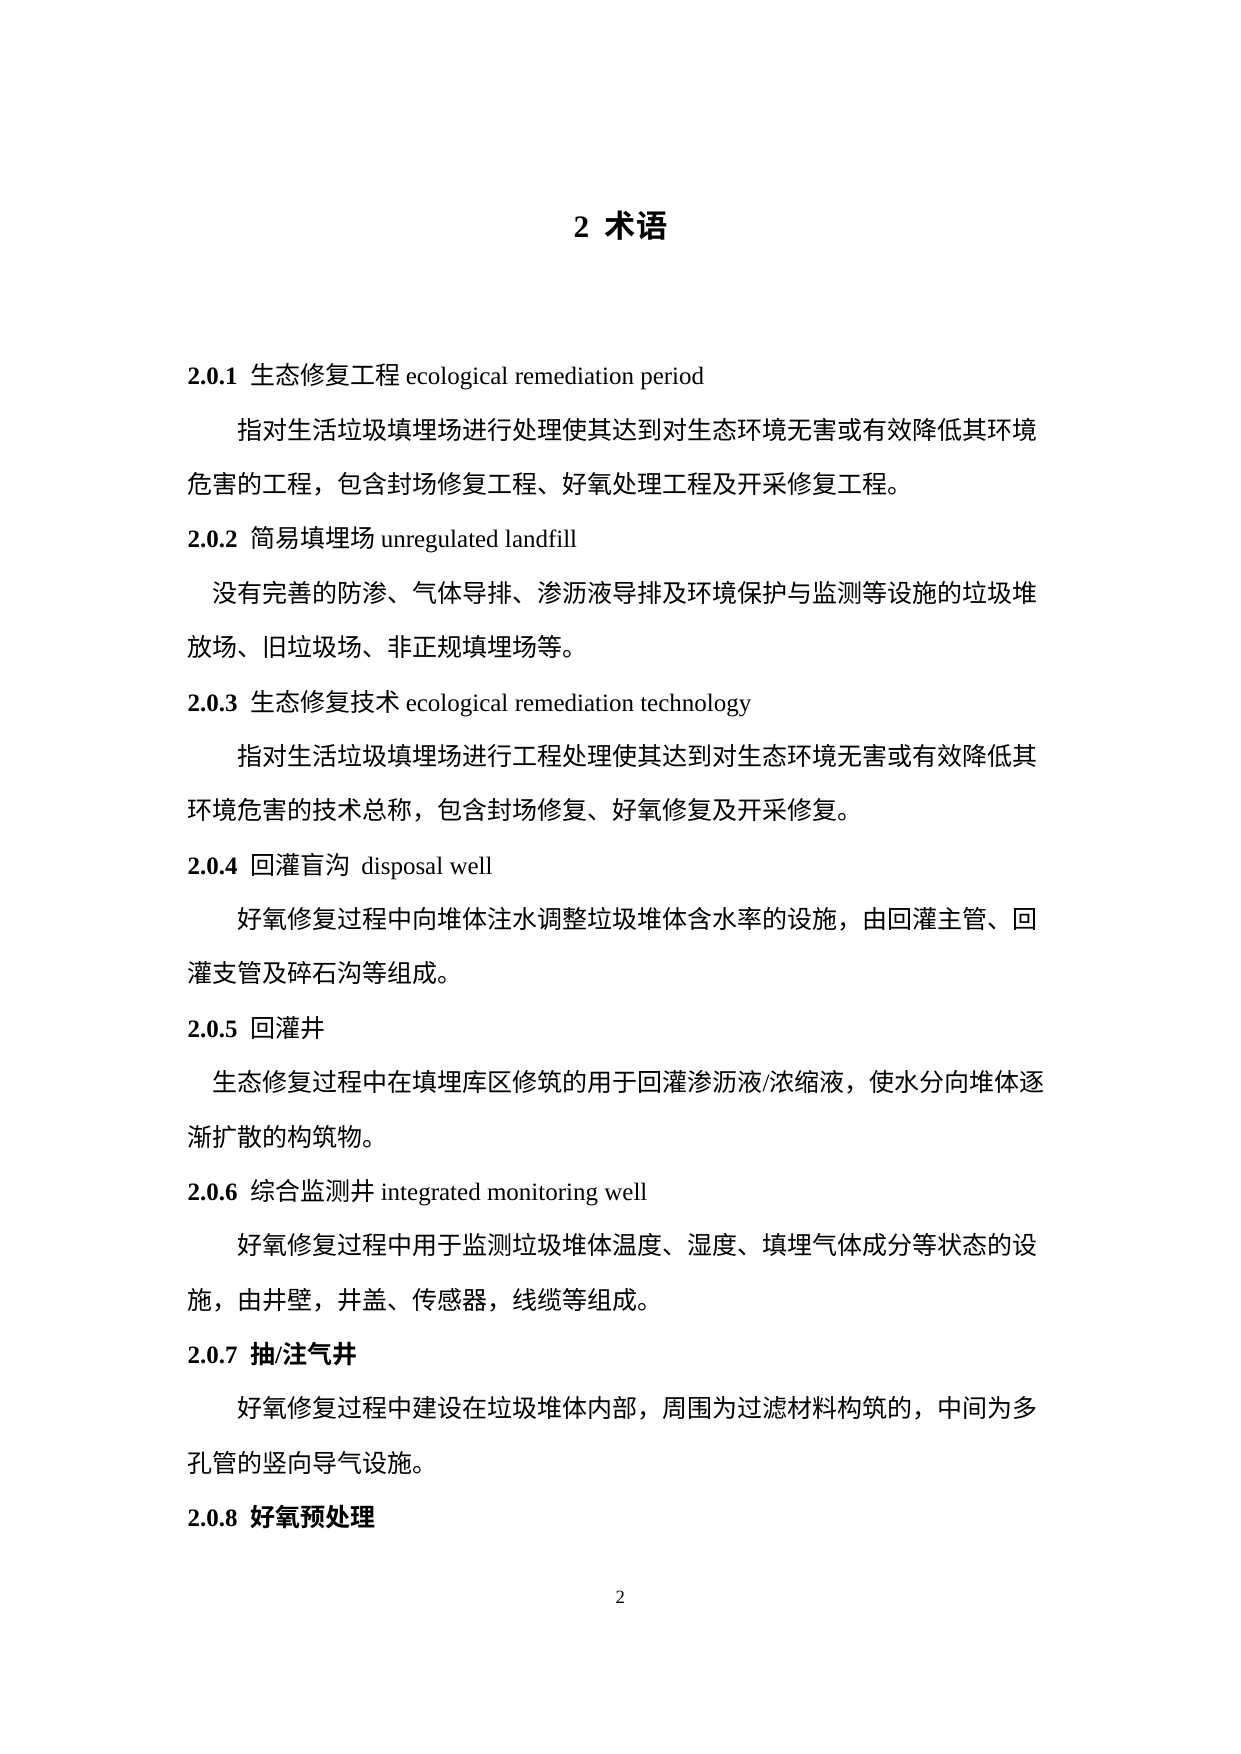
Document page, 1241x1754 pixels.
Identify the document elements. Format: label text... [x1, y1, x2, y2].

text 指对生活垃圾填埋场进行工程处理使其达到对生态环境无害或有效降低其环境危害的技术总称，包含封场修复、好氧修复及开采修复。 [187, 736, 1053, 827]
text 2.0.1 生态修复工程 ecological remediation period [187, 356, 1053, 392]
text 好氧修复过程中建设在垃圾堆体内部，周围为过滤材料构筑的，中间为多孔管的竖向导气设施。 [187, 1389, 1053, 1479]
text 2.0.3 生态修复技术 ecological remediation technology [187, 682, 1053, 718]
text 2.0.8 好氧预处理 [187, 1498, 1053, 1534]
text 生态修复过程中在填埋库区修筑的用于回灌渗沥液/浓缩液，使水分向堆体逐渐扩散的构筑物。 [187, 1063, 1053, 1153]
text 指对生活垃圾填埋场进行处理使其达到对生态环境无害或有效降低其环境危害的工程，包含封场修复工程、好氧处理工程及开采修复工程。 [187, 410, 1053, 501]
text 2 术语 [187, 190, 1053, 258]
text 好氧修复过程中用于监测垃圾堆体温度、湿度、填埋气体成分等状态的设施，由井壁，井盖、传感器，线缆等组成。 [187, 1226, 1053, 1316]
text 好氧修复过程中向堆体注水调整垃圾堆体含水率的设施，由回灌主管、回灌支管及碎石沟等组成。 [187, 899, 1053, 990]
text 2.0.7 抽/注气井 [187, 1334, 1053, 1371]
text 2.0.6 综合监测井 integrated monitoring well [187, 1171, 1053, 1208]
text 没有完善的防渗、气体导排、渗沥液导排及环境保护与监测等设施的垃圾堆放场、旧垃圾场、非正规填埋场等。 [187, 573, 1053, 664]
text 2.0.2 简易填埋场 unregulated landfill [187, 519, 1053, 555]
text 2.0.5 回灌井 [187, 1008, 1053, 1044]
text 2.0.4 回灌盲沟 disposal well [187, 845, 1053, 881]
